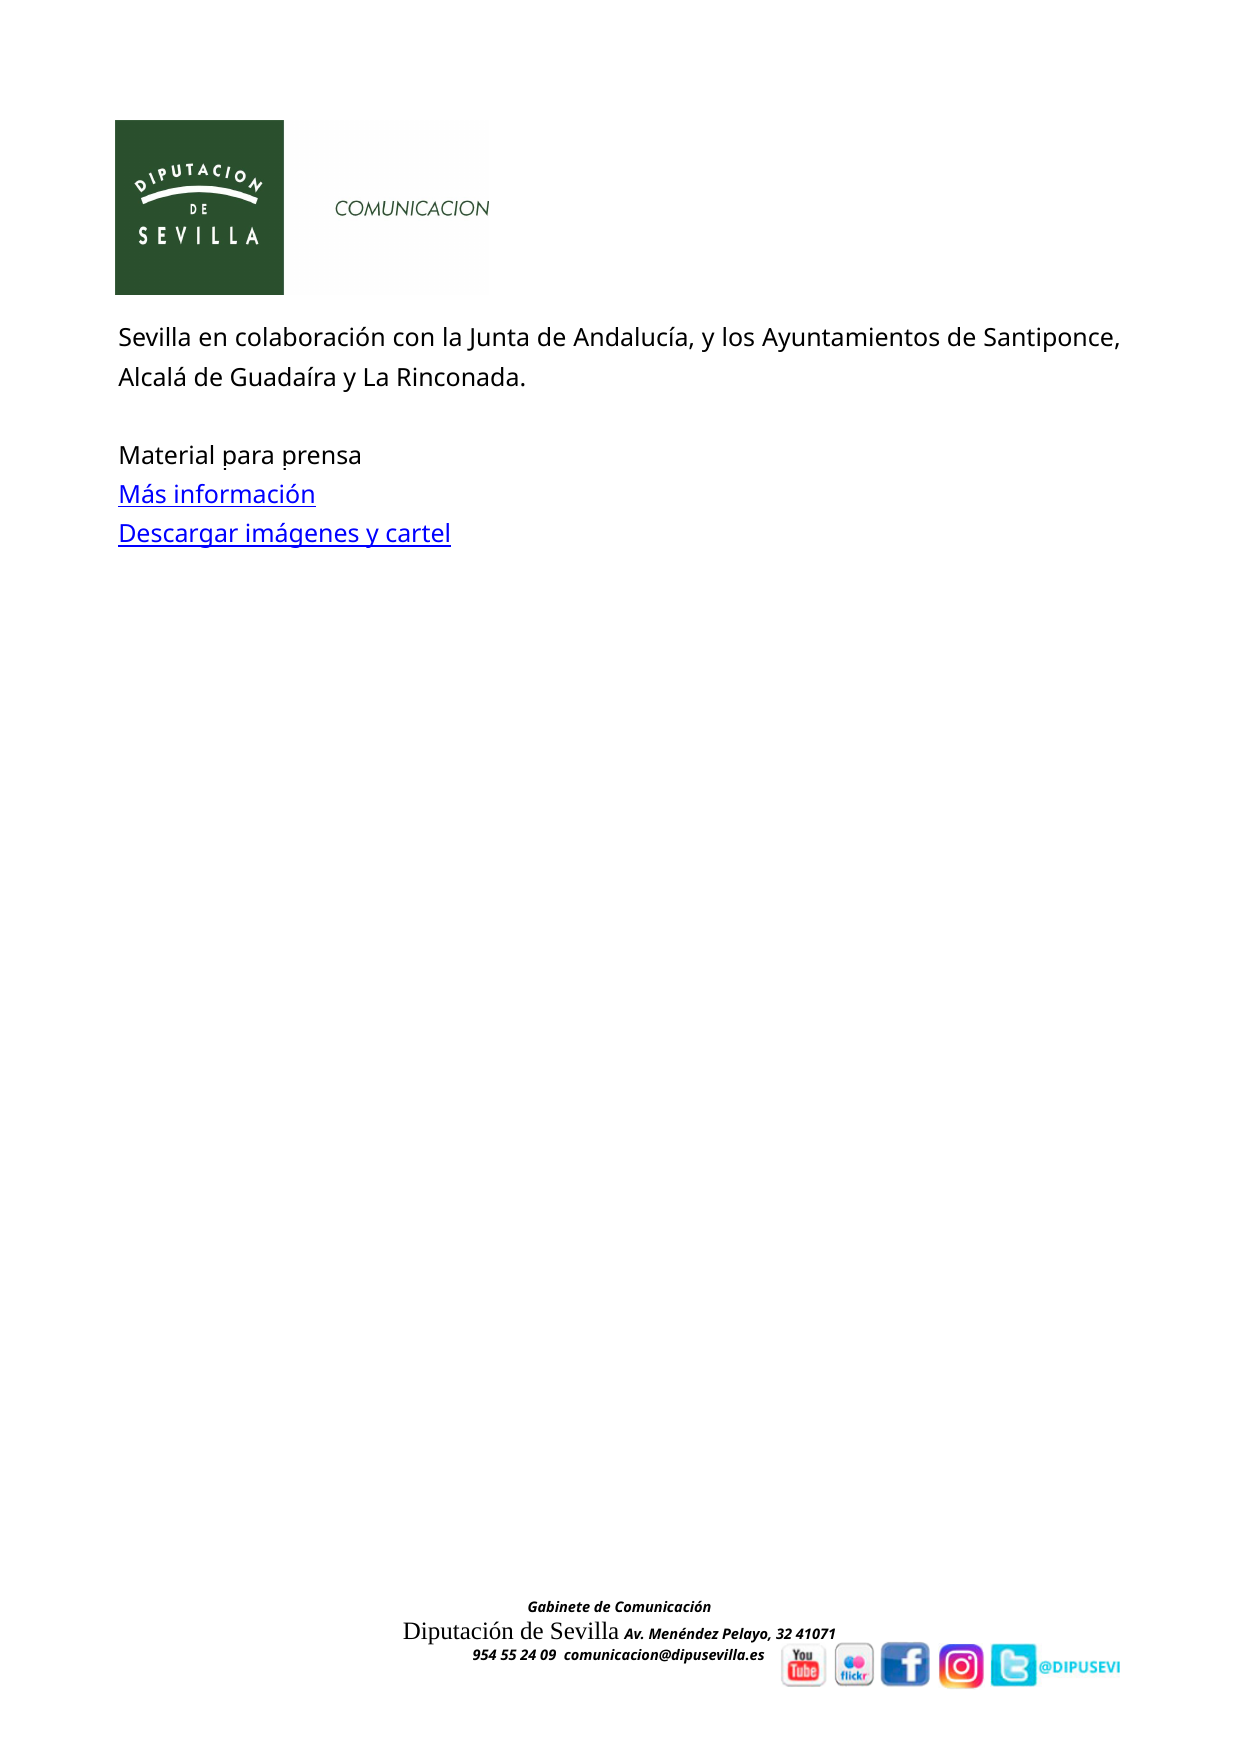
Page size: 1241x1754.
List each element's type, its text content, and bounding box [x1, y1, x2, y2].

picture [115, 120, 489, 295]
text Más información [118, 477, 1122, 511]
picture [780, 1642, 828, 1689]
text Descargar imágenes y cartel [118, 516, 1122, 550]
text Material para prensa [118, 438, 1122, 472]
picture [938, 1643, 985, 1690]
picture [833, 1641, 875, 1689]
picture [990, 1643, 1124, 1689]
picture [880, 1641, 930, 1689]
